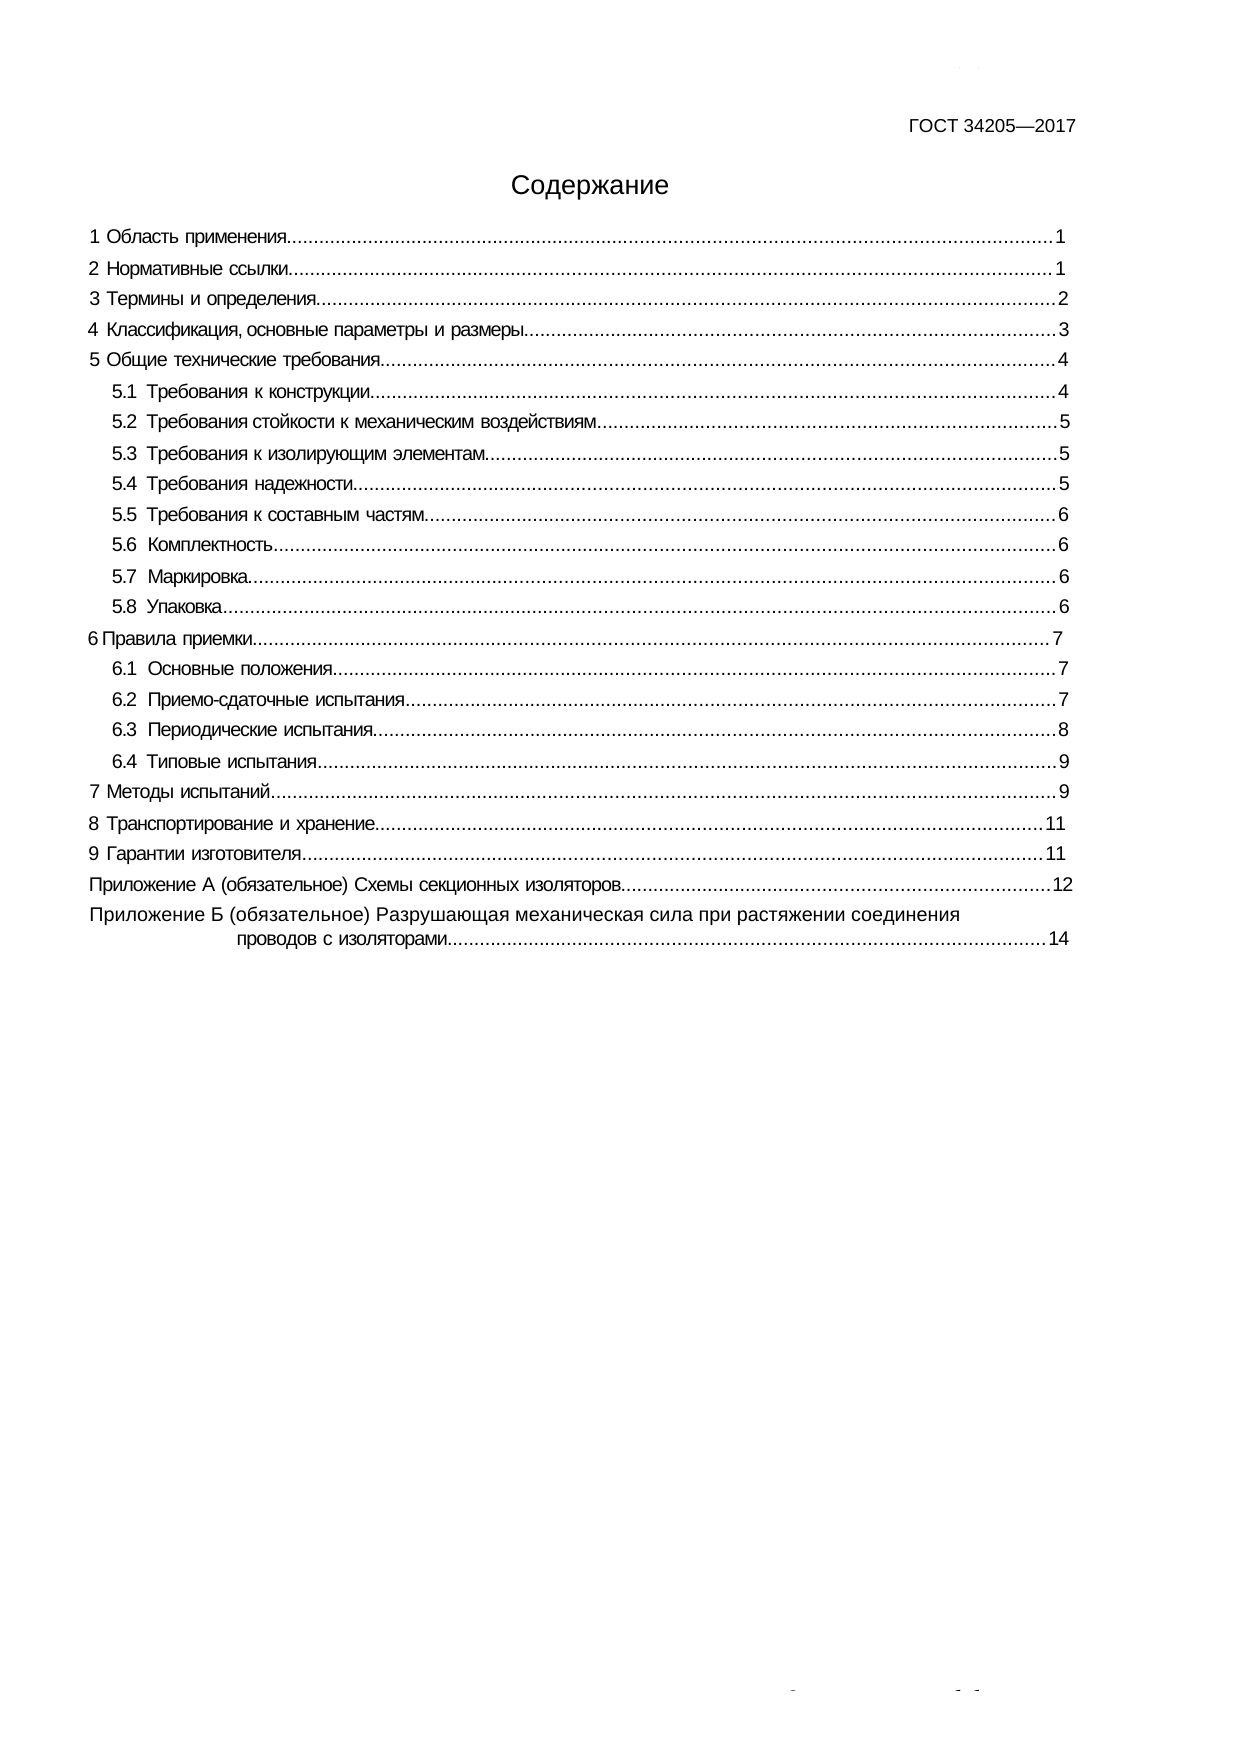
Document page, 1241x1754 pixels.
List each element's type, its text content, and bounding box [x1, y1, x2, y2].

text ГОСТ 34205—2017 [75, 115, 1076, 137]
subtitle Содержание [92, 169, 1088, 200]
